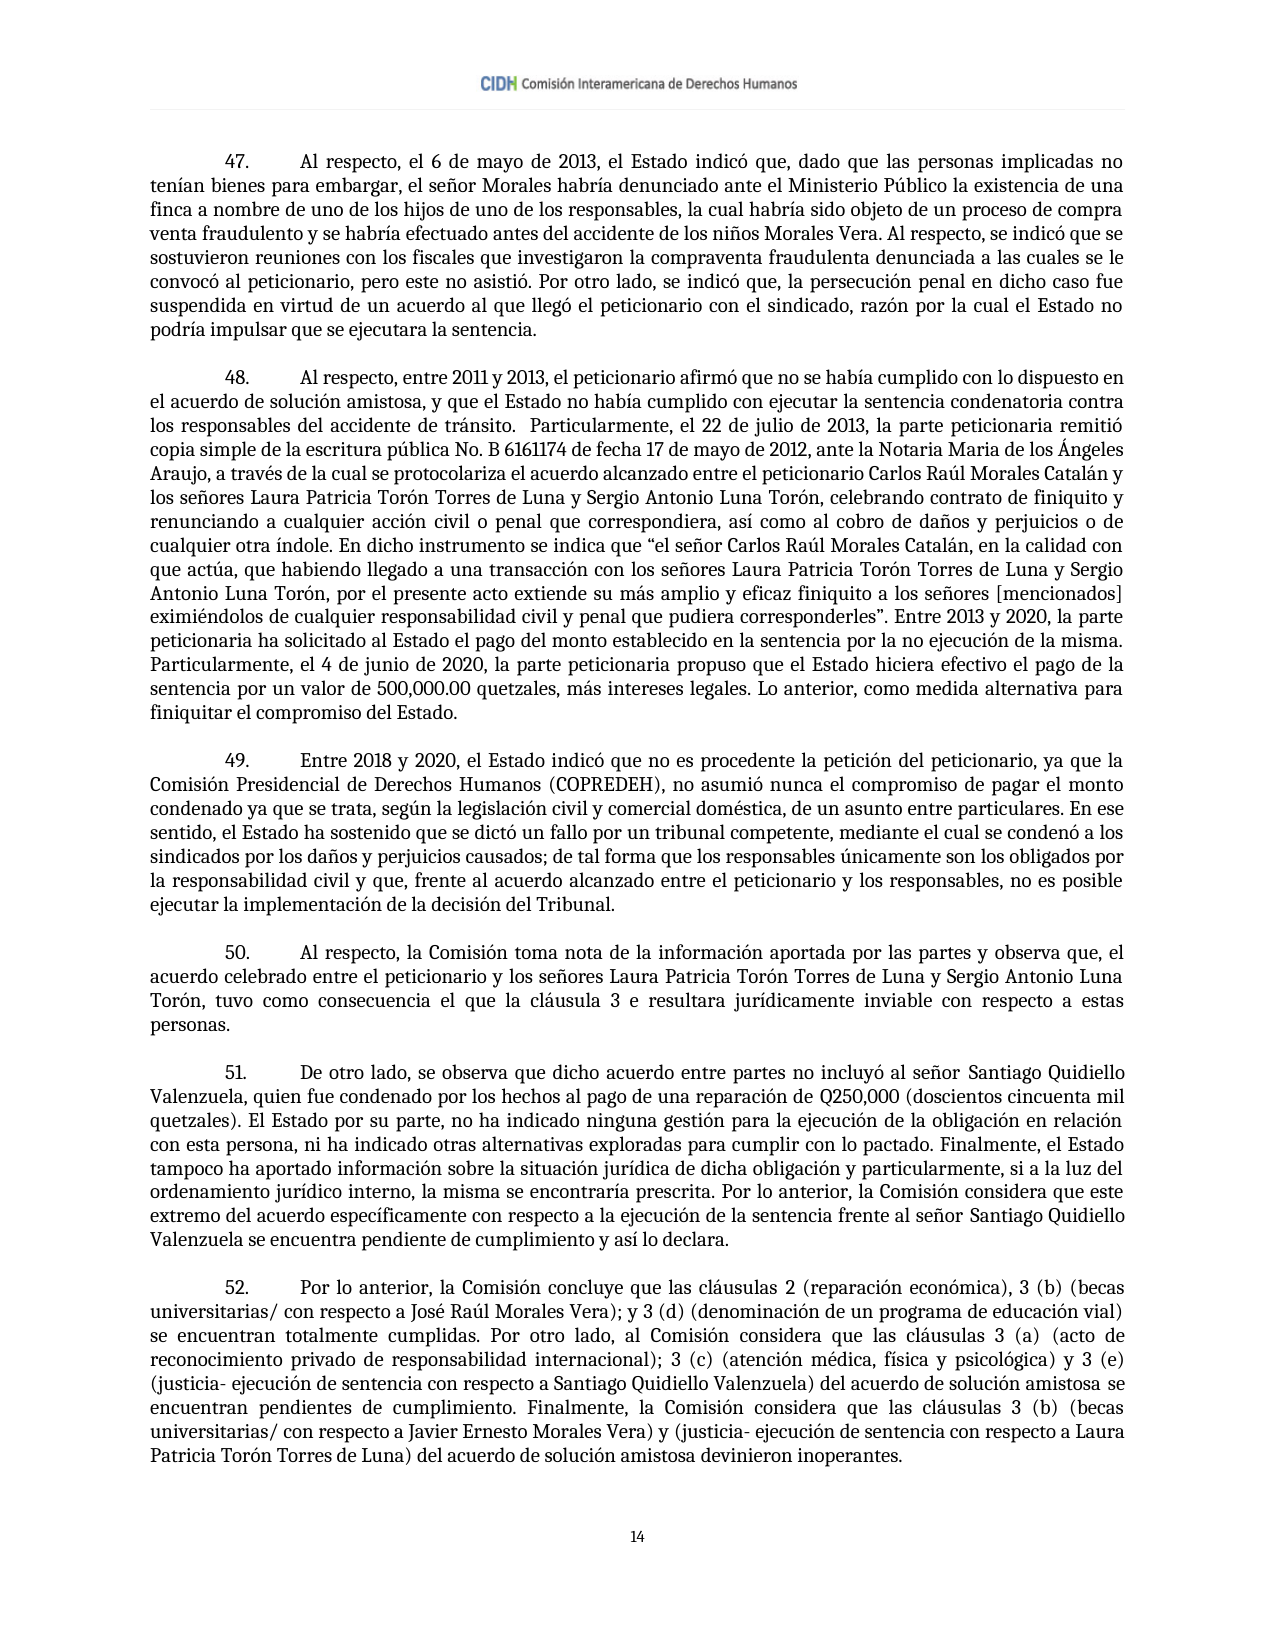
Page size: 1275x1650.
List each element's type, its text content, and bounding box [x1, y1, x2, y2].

picture [475, 75, 800, 93]
list Al respecto, el 6 de mayo de 2013, el Estado indicó que, dado que las personas implicadas no tenían bienes para embargar, el señor Morales habría denunciado ante el Ministerio Público la existencia de una finca a nombre de uno de los hijos de uno de los responsables, la cual habría sido objeto de un proceso de compra venta fraudulento y se habría efectuado antes del accidente de los niños Morales Vera. Al respecto, se indicó que se sostuvieron reuniones con los fiscales que investigaron la compraventa fraudulenta denunciada a las cuales se le convocó al peticionario, pero este no asistió. Por otro lado, se indicó que, la persecución penal en dicho caso fue suspendida en virtud de un acuerdo al que llegó el peticionario con el sindicado, razón por la cual el Estado no podría impulsar que se ejecutara la sentencia. [150, 150, 1125, 342]
list Al respecto, la Comisión toma nota de la información aportada por las partes y observa que, el acuerdo celebrado entre el peticionario y los señores Laura Patricia Torón Torres de Luna y Sergio Antonio Luna Torón, tuvo como consecuencia el que la cláusula 3 e resultara jurídicamente inviable con respecto a estas personas. [150, 941, 1125, 1036]
list De otro lado, se observa que dicho acuerdo entre partes no incluyó al señor Santiago Quidiello Valenzuela, quien fue condenado por los hechos al pago de una reparación de Q250,000 (doscientos cincuenta mil quetzales). El Estado por su parte, no ha indicado ninguna gestión para la ejecución de la obligación en relación con esta persona, ni ha indicado otras alternativas exploradas para cumplir con lo pactado. Finalmente, el Estado tampoco ha aportado información sobre la situación jurídica de dicha obligación y particularmente, si a la luz del ordenamiento jurídico interno, la misma se encontraría prescrita. Por lo anterior, la Comisión considera que este extremo del acuerdo específicamente con respecto a la ejecución de la sentencia frente al señor Santiago Quidiello Valenzuela se encuentra pendiente de cumplimiento y así lo declara. [150, 1060, 1125, 1252]
list Al respecto, entre 2011 y 2013, el peticionario afirmó que no se había cumplido con lo dispuesto en el acuerdo de solución amistosa, y que el Estado no había cumplido con ejecutar la sentencia condenatoria contra los responsables del accidente de tránsito. Particularmente, el 22 de julio de 2013, la parte peticionaria remitió copia simple de la escritura pública No. B 6161174 de fecha 17 de mayo de 2012, ante la Notaria Maria de los Ángeles Araujo, a través de la cual se protocolariza el acuerdo alcanzado entre el peticionario Carlos Raúl Morales Catalán y los señores Laura Patricia Torón Torres de Luna y Sergio Antonio Luna Torón, celebrando contrato de finiquito y renunciando a cualquier acción civil o penal que correspondiera, así como al cobro de daños y perjuicios o de cualquier otra índole. En dicho instrumento se indica que “el señor Carlos Raúl Morales Catalán, en la calidad con que actúa, que habiendo llegado a una transacción con los señores Laura Patricia Torón Torres de Luna y Sergio Antonio Luna Torón, por el presente acto extiende su más amplio y eficaz finiquito a los señores [mencionados] eximiéndolos de cualquier responsabilidad civil y penal que pudiera corresponderles”. Entre 2013 y 2020, la parte peticionaria ha solicitado al Estado el pago del monto establecido en la sentencia por la no ejecución de la misma. Particularmente, el 4 de junio de 2020, la parte peticionaria propuso que el Estado hiciera efectivo el pago de la sentencia por un valor de 500,000.00 quetzales, más intereses legales. Lo anterior, como medida alternativa para finiquitar el compromiso del Estado. [150, 366, 1125, 725]
list Entre 2018 y 2020, el Estado indicó que no es procedente la petición del peticionario, ya que la Comisión Presidencial de Derechos Humanos (COPREDEH), no asumió nunca el compromiso de pagar el monto condenado ya que se trata, según la legislación civil y comercial doméstica, de un asunto entre particulares. En ese sentido, el Estado ha sostenido que se dictó un fallo por un tribunal competente, mediante el cual se condenó a los sindicados por los daños y perjuicios causados; de tal forma que los responsables únicamente son los obligados por la responsabilidad civil y que, frente al acuerdo alcanzado entre el peticionario y los responsables, no es posible ejecutar la implementación de la decisión del Tribunal. [150, 749, 1125, 917]
list Por lo anterior, la Comisión concluye que las cláusulas 2 (reparación económica), 3 (b) (becas universitarias/ con respecto a José Raúl Morales Vera); y 3 (d) (denominación de un programa de educación vial) se encuentran totalmente cumplidas. Por otro lado, al Comisión considera que las cláusulas 3 (a) (acto de reconocimiento privado de responsabilidad internacional); 3 (c) (atención médica, física y psicológica) y 3 (e) (justicia- ejecución de sentencia con respecto a Santiago Quidiello Valenzuela) del acuerdo de solución amistosa se encuentran pendientes de cumplimiento. Finalmente, la Comisión considera que las cláusulas 3 (b) (becas universitarias/ con respecto a Javier Ernesto Morales Vera) y (justicia- ejecución de sentencia con respecto a Laura Patricia Torón Torres de Luna) del acuerdo de solución amistosa devinieron inoperantes. [150, 1276, 1125, 1468]
